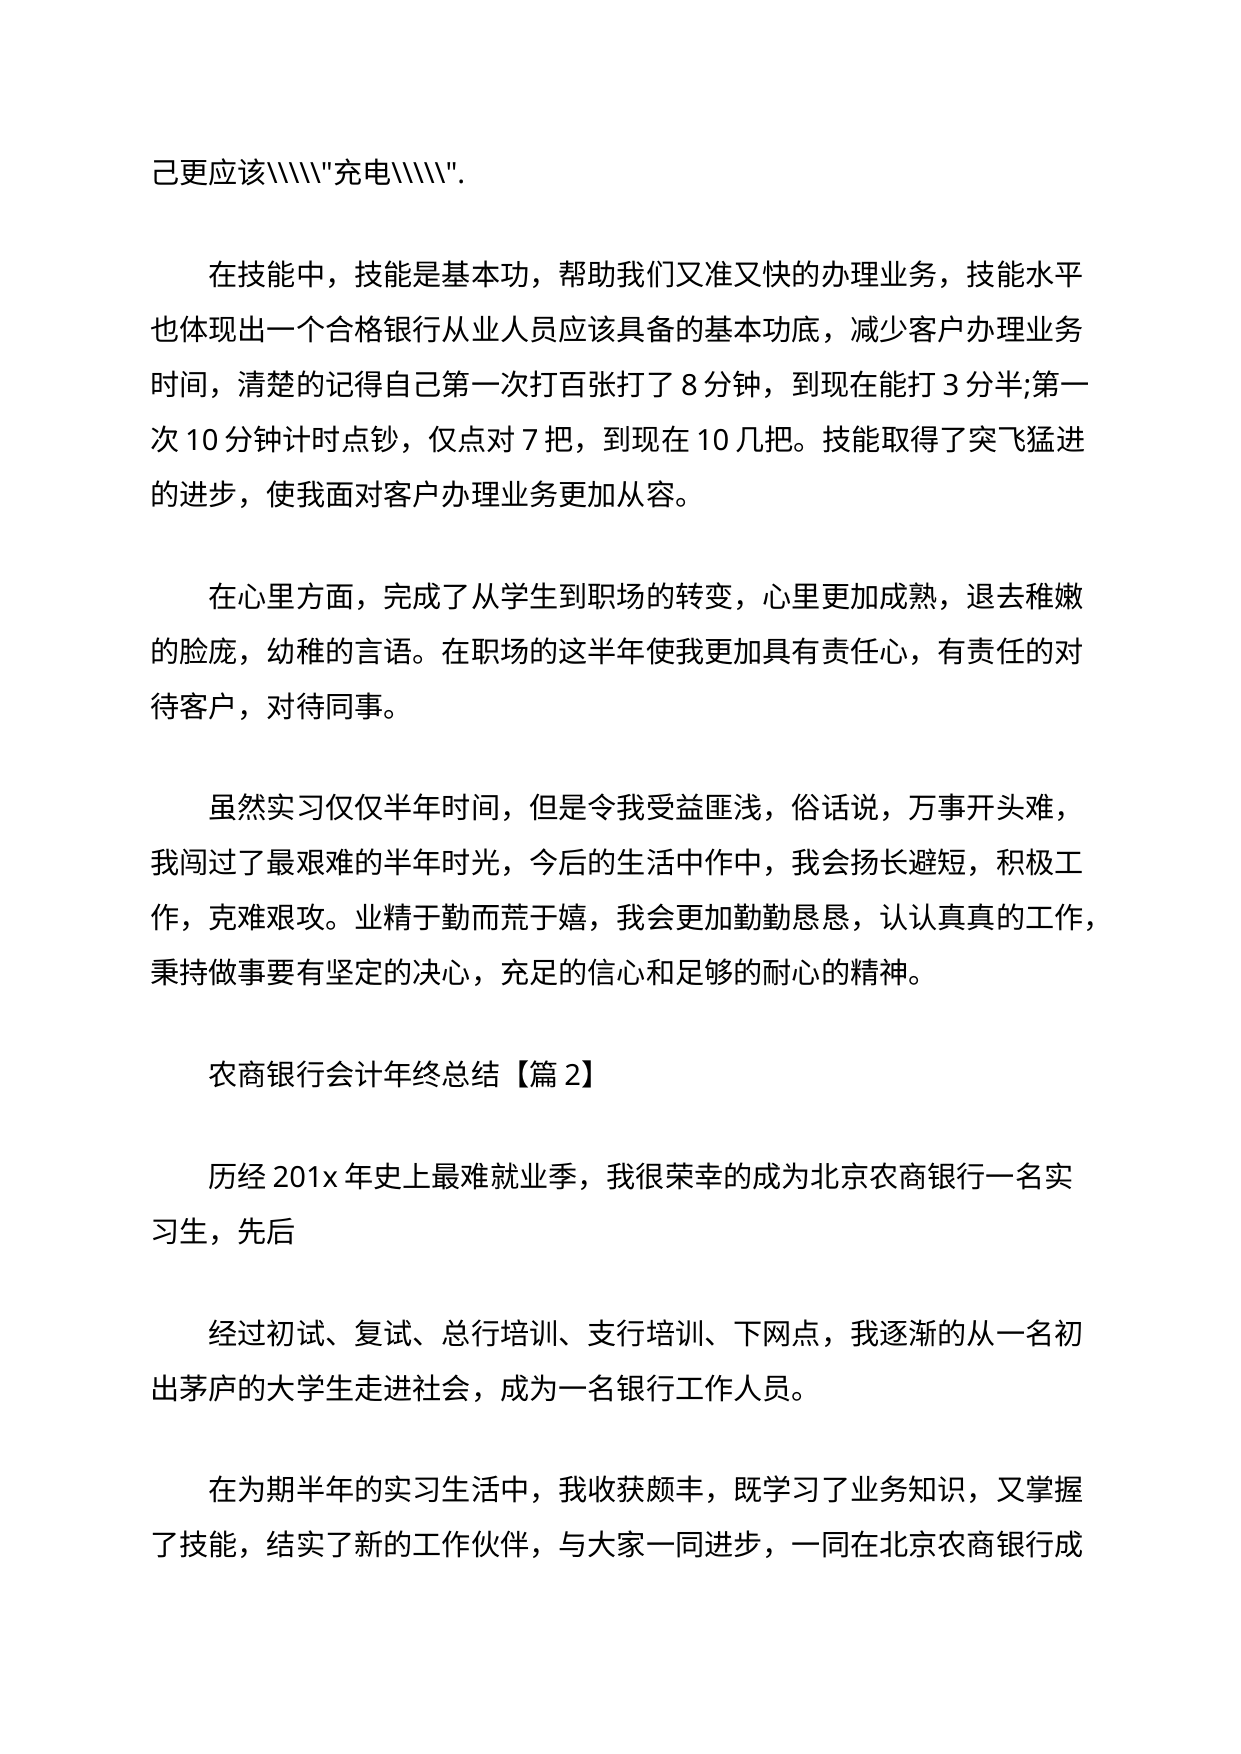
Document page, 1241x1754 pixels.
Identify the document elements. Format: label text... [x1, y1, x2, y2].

text 在技能中，技能是基本功，帮助我们又准又快的办理业务，技能水平也体现出一个合格银行从业人员应该具备的基本功底，减少客户办理业务时间，清楚的记得自己第一次打百张打了8分钟，到现在能打3分半;第一次10分钟计时点钞，仅点对7把，到现在10几把。技能取得了突飞猛进的进步，使我面对客户办理业务更加从容。 [150, 252, 1090, 514]
text 农商银行会计年终总结【篇2】 [150, 1052, 1090, 1094]
text 经过初试、复试、总行培训、支行培训、下网点，我逐渐的从一名初出茅庐的大学生走进社会，成为一名银行工作人员。 [150, 1310, 1090, 1407]
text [150, 1467, 1090, 1564]
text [150, 150, 1090, 192]
text 历经201x年史上最难就业季，我很荣幸的成为北京农商银行一名实习生，先后 [150, 1153, 1090, 1251]
text 在心里方面，完成了从学生到职场的转变，心里更加成熟，退去稚嫩的脸庞，幼稚的言语。在职场的这半年使我更加具有责任心，有责任的对待客户，对待同事。 [150, 573, 1090, 726]
text 虽然实习仅仅半年时间，但是令我受益匪浅，俗话说，万事开头难，我闯过了最艰难的半年时光，今后的生活中作中，我会扬长避短，积极工作，克难艰攻。业精于勤而荒于嬉，我会更加勤勤恳恳，认认真真的工作，秉持做事要有坚定的决心，充足的信心和足够的耐心的精神。 [150, 785, 1090, 992]
